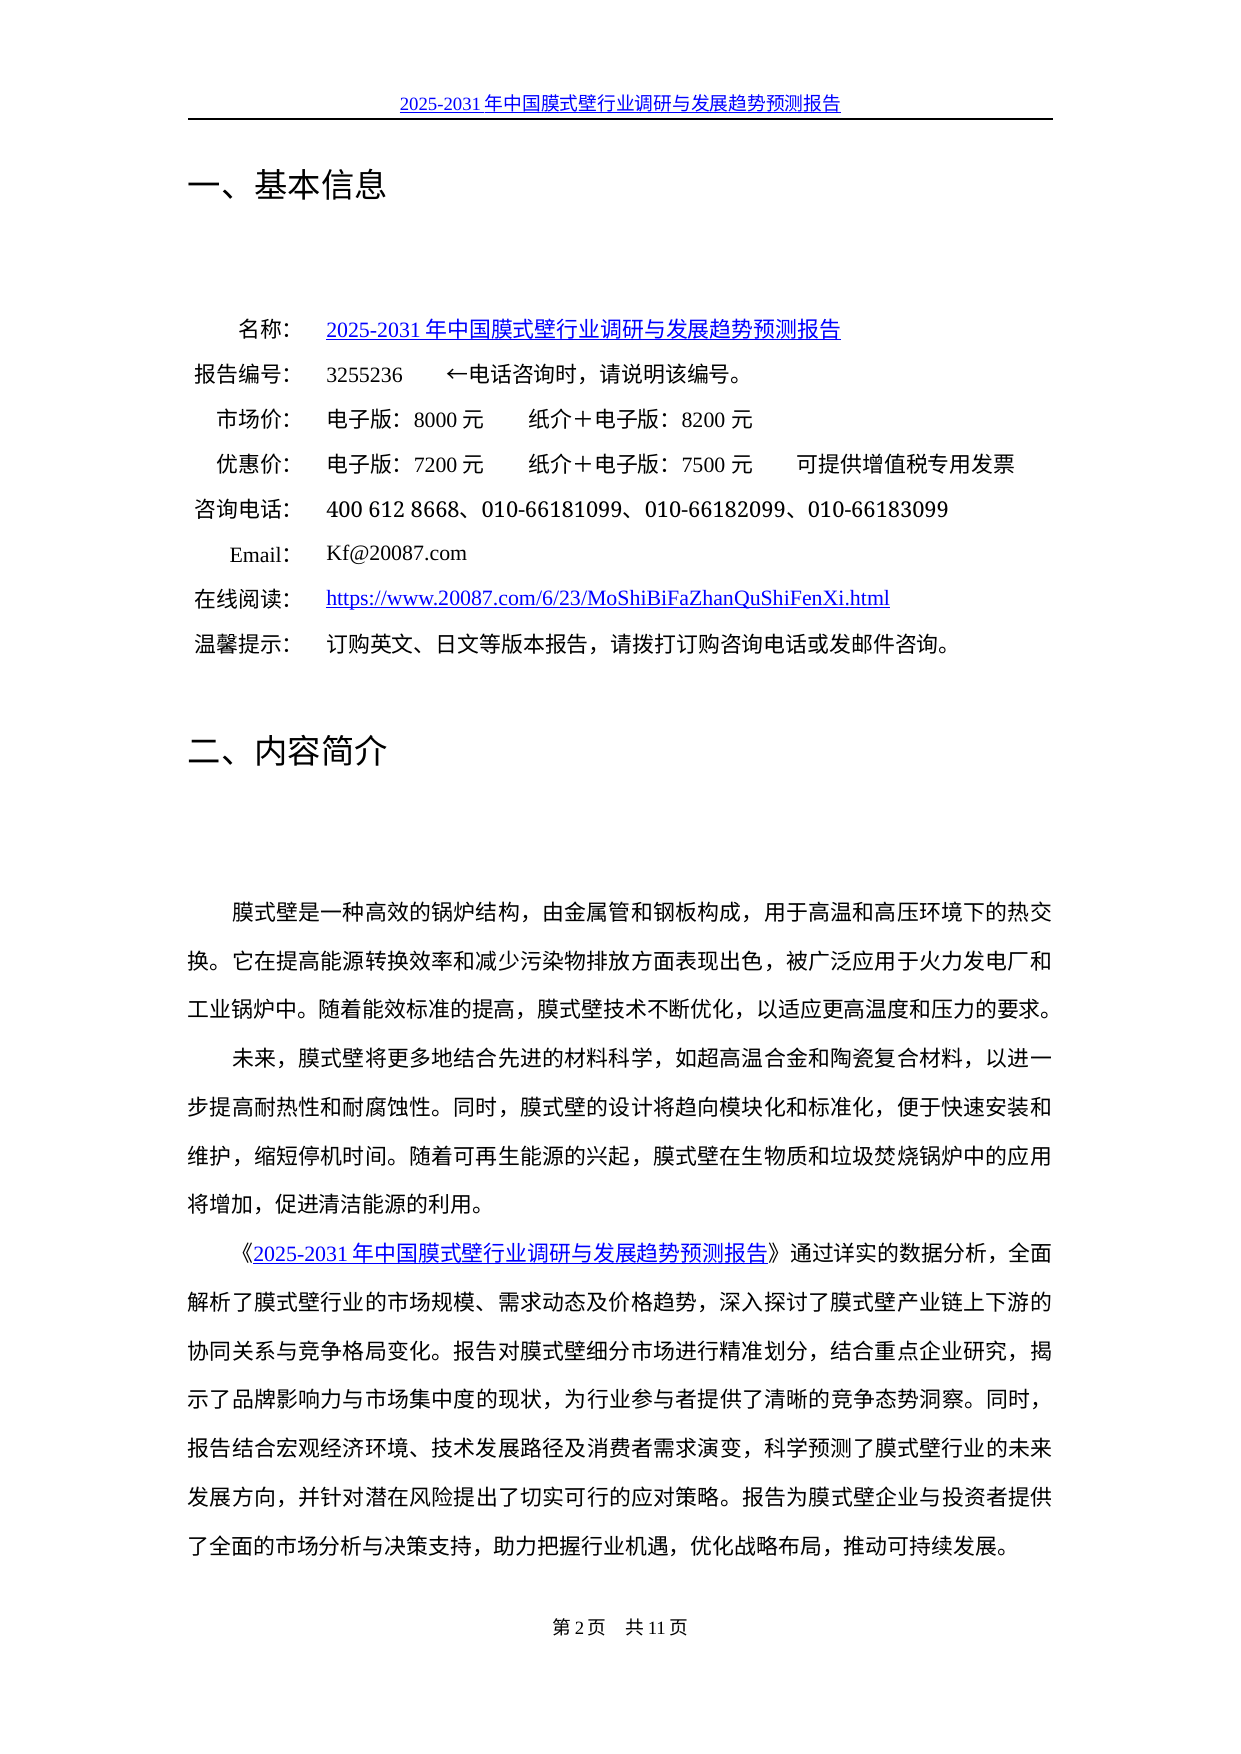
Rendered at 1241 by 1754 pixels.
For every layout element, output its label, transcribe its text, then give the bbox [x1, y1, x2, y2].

table_cell [315, 582, 1073, 627]
table_cell 400 612 8668、010-66181099、010-66182099、010-66183099 [315, 492, 1073, 537]
table_header 名称： [167, 312, 315, 357]
table_cell 温馨提示： [167, 627, 315, 672]
table_cell 电子版：7200 元 纸介＋电子版：7500 元 可提供增值税专用发票 [315, 447, 1073, 492]
table_cell 咨询电话： [167, 492, 315, 537]
table_cell Email： [167, 537, 315, 582]
title 二、内容简介 [187, 717, 1053, 782]
table_cell 优惠价： [167, 447, 315, 492]
table_cell 报告编号： [167, 357, 315, 402]
table_cell 电子版：8000 元 纸介＋电子版：8200 元 [315, 402, 1073, 447]
table_cell 在线阅读： [167, 582, 315, 627]
table_header 2025-2031年中国膜式壁行业调研与发展趋势预测报告 [315, 312, 1073, 357]
table_cell 3255236 ←电话咨询时，请说明该编号。 [315, 357, 1073, 402]
table_cell 市场价： [167, 402, 315, 447]
table_cell Kf@20087.com [315, 537, 1073, 582]
table_cell 订购英文、日文等版本报告，请拨打订购咨询电话或发邮件咨询。 [315, 627, 1073, 672]
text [187, 894, 1053, 1561]
title 一、基本信息 [187, 150, 1053, 215]
